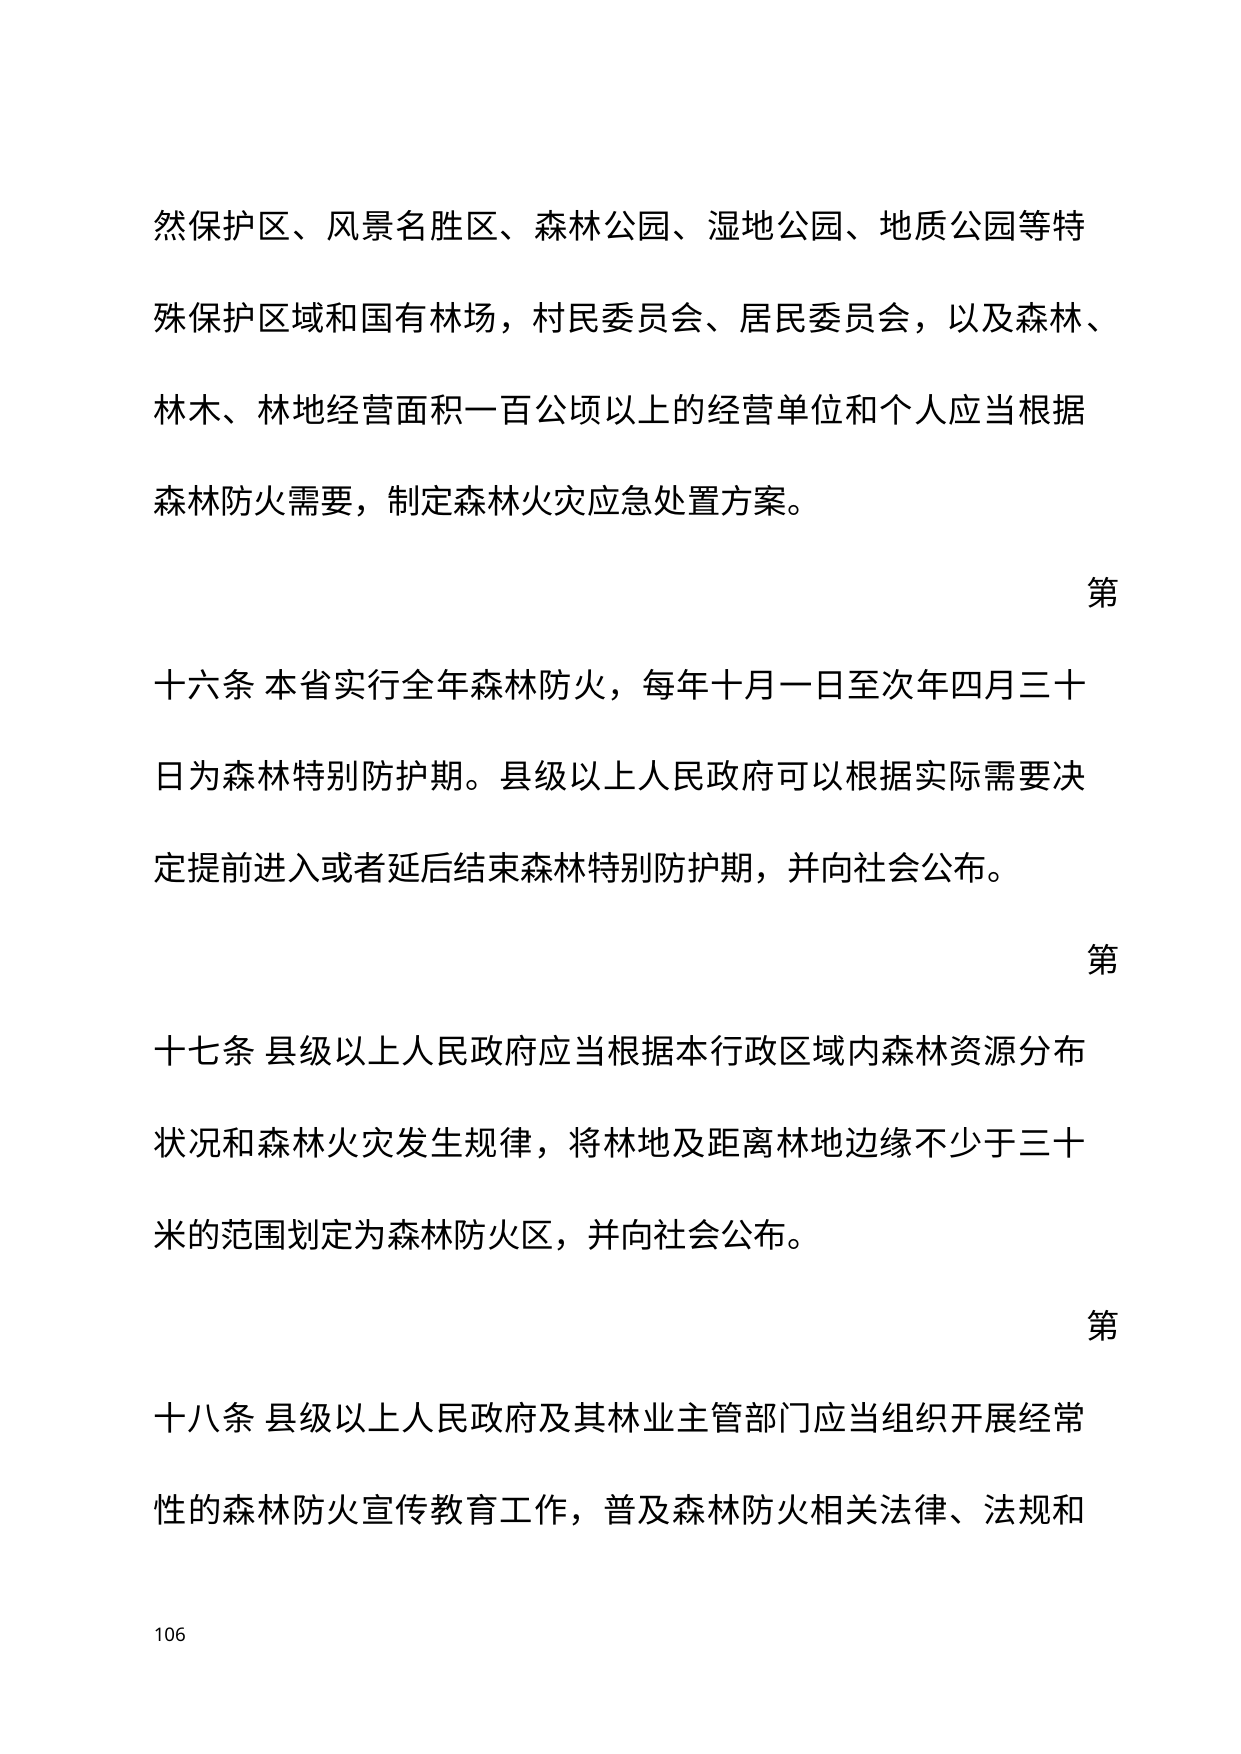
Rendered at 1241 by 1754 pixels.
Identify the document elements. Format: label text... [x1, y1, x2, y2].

text 第十六条 本省实行全年森林防火，每年十月一日至次年四月三十日为森林特别防护期。县级以上人民政府可以根据实际需要决定提前进入或者延后结束森林特别防护期，并向社会公布。 [153, 545, 1087, 912]
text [153, 178, 1087, 545]
text 第十七条 县级以上人民政府应当根据本行政区域内森林资源分布状况和森林火灾发生规律，将林地及距离林地边缘不少于三十米的范围划定为森林防火区，并向社会公布。 [153, 912, 1087, 1278]
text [153, 1278, 1087, 1553]
